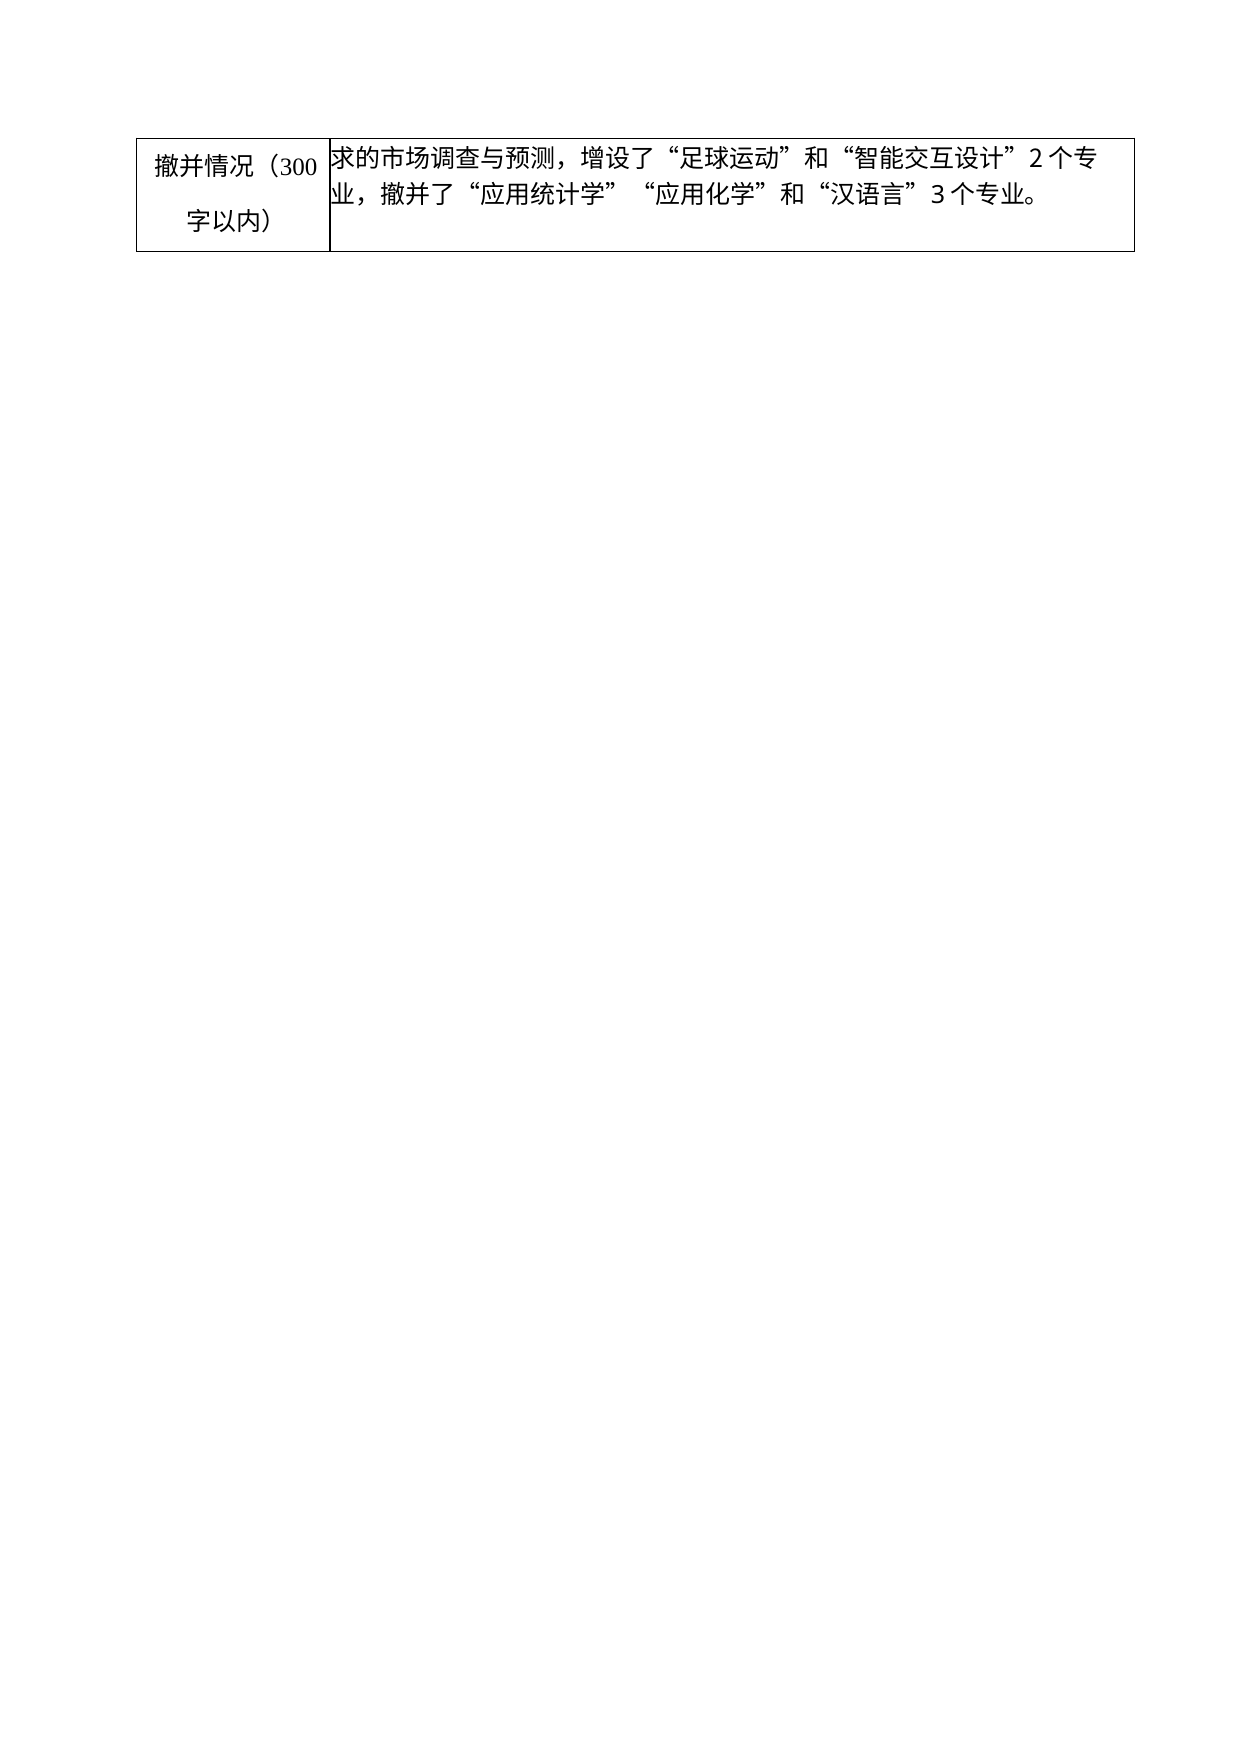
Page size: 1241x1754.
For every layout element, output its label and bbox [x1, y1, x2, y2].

table_cell [137, 139, 329, 251]
table_cell [331, 139, 1134, 251]
